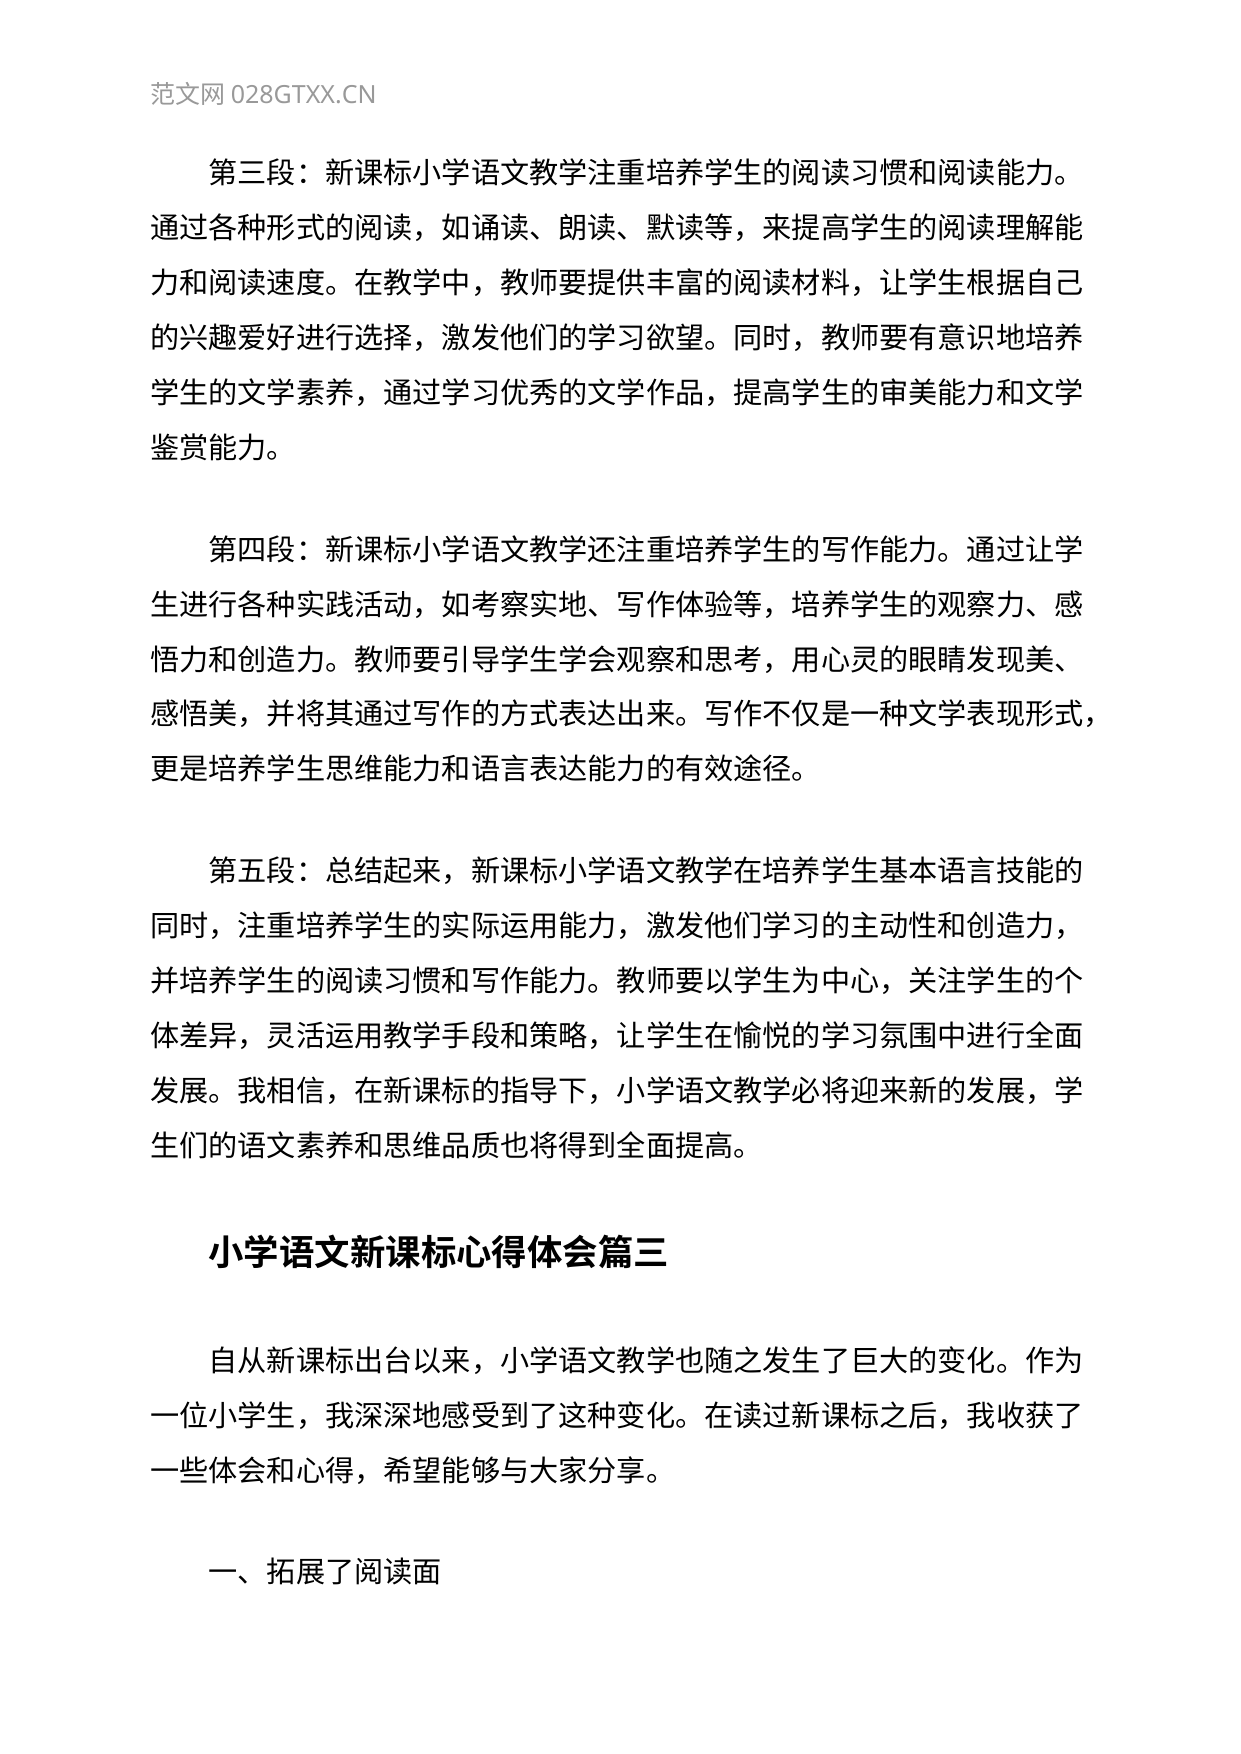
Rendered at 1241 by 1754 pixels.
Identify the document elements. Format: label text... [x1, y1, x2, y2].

text 小学语文新课标心得体会篇三 [150, 1224, 1090, 1275]
text 第三段：新课标小学语文教学注重培养学生的阅读习惯和阅读能力。通过各种形式的阅读，如诵读、朗读、默读等，来提高学生的阅读理解能力和阅读速度。在教学中，教师要提供丰富的阅读材料，让学生根据自己的兴趣爱好进行选择，激发他们的学习欲望。同时，教师要有意识地培养学生的文学素养，通过学习优秀的文学作品，提高学生的审美能力和文学鉴赏能力。 [150, 150, 1090, 467]
text 第四段：新课标小学语文教学还注重培养学生的写作能力。通过让学生进行各种实践活动，如考察实地、写作体验等，培养学生的观察力、感悟力和创造力。教师要引导学生学会观察和思考，用心灵的眼睛发现美、感悟美，并将其通过写作的方式表达出来。写作不仅是一种文学表现形式，更是培养学生思维能力和语言表达能力的有效途径。 [150, 526, 1090, 788]
text 自从新课标出台以来，小学语文教学也随之发生了巨大的变化。作为一位小学生，我深深地感受到了这种变化。在读过新课标之后，我收获了一些体会和心得，希望能够与大家分享。 [150, 1337, 1090, 1489]
text 一、拓展了阅读面 [150, 1549, 1090, 1591]
text 第五段：总结起来，新课标小学语文教学在培养学生基本语言技能的同时，注重培养学生的实际运用能力，激发他们学习的主动性和创造力，并培养学生的阅读习惯和写作能力。教师要以学生为中心，关注学生的个体差异，灵活运用教学手段和策略，让学生在愉悦的学习氛围中进行全面发展。我相信，在新课标的指导下，小学语文教学必将迎来新的发展，学生们的语文素养和思维品质也将得到全面提高。 [150, 848, 1090, 1164]
